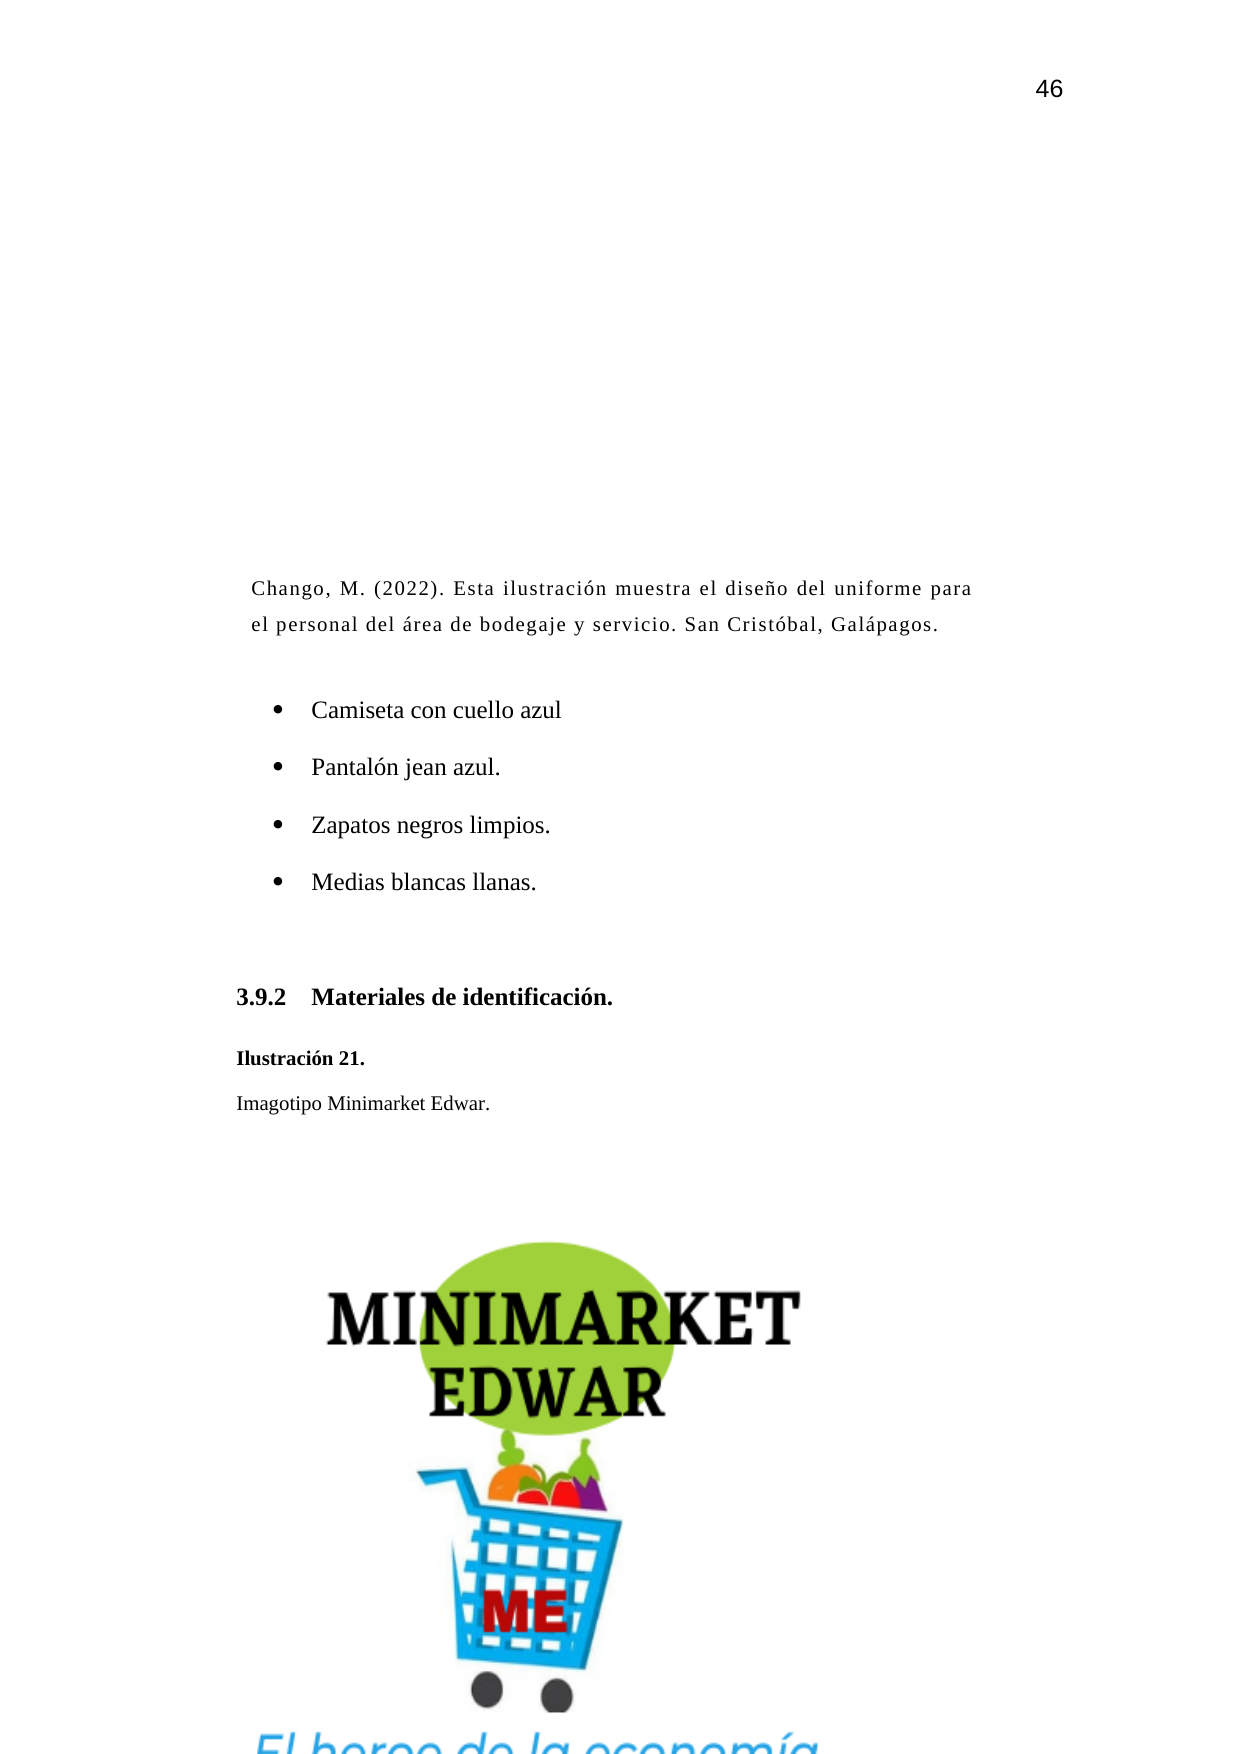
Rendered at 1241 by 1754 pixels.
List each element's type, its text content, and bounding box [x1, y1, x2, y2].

list Medias blancas llanas. [274, 867, 1063, 896]
list Camiseta con cuello azul [274, 695, 1063, 723]
list Zapatos negros limpios. [274, 810, 1063, 838]
subtitle Materiales de identificación. [236, 982, 1063, 1011]
list Pantalón jean azul. [274, 752, 1063, 781]
picture [236, 1190, 847, 1754]
